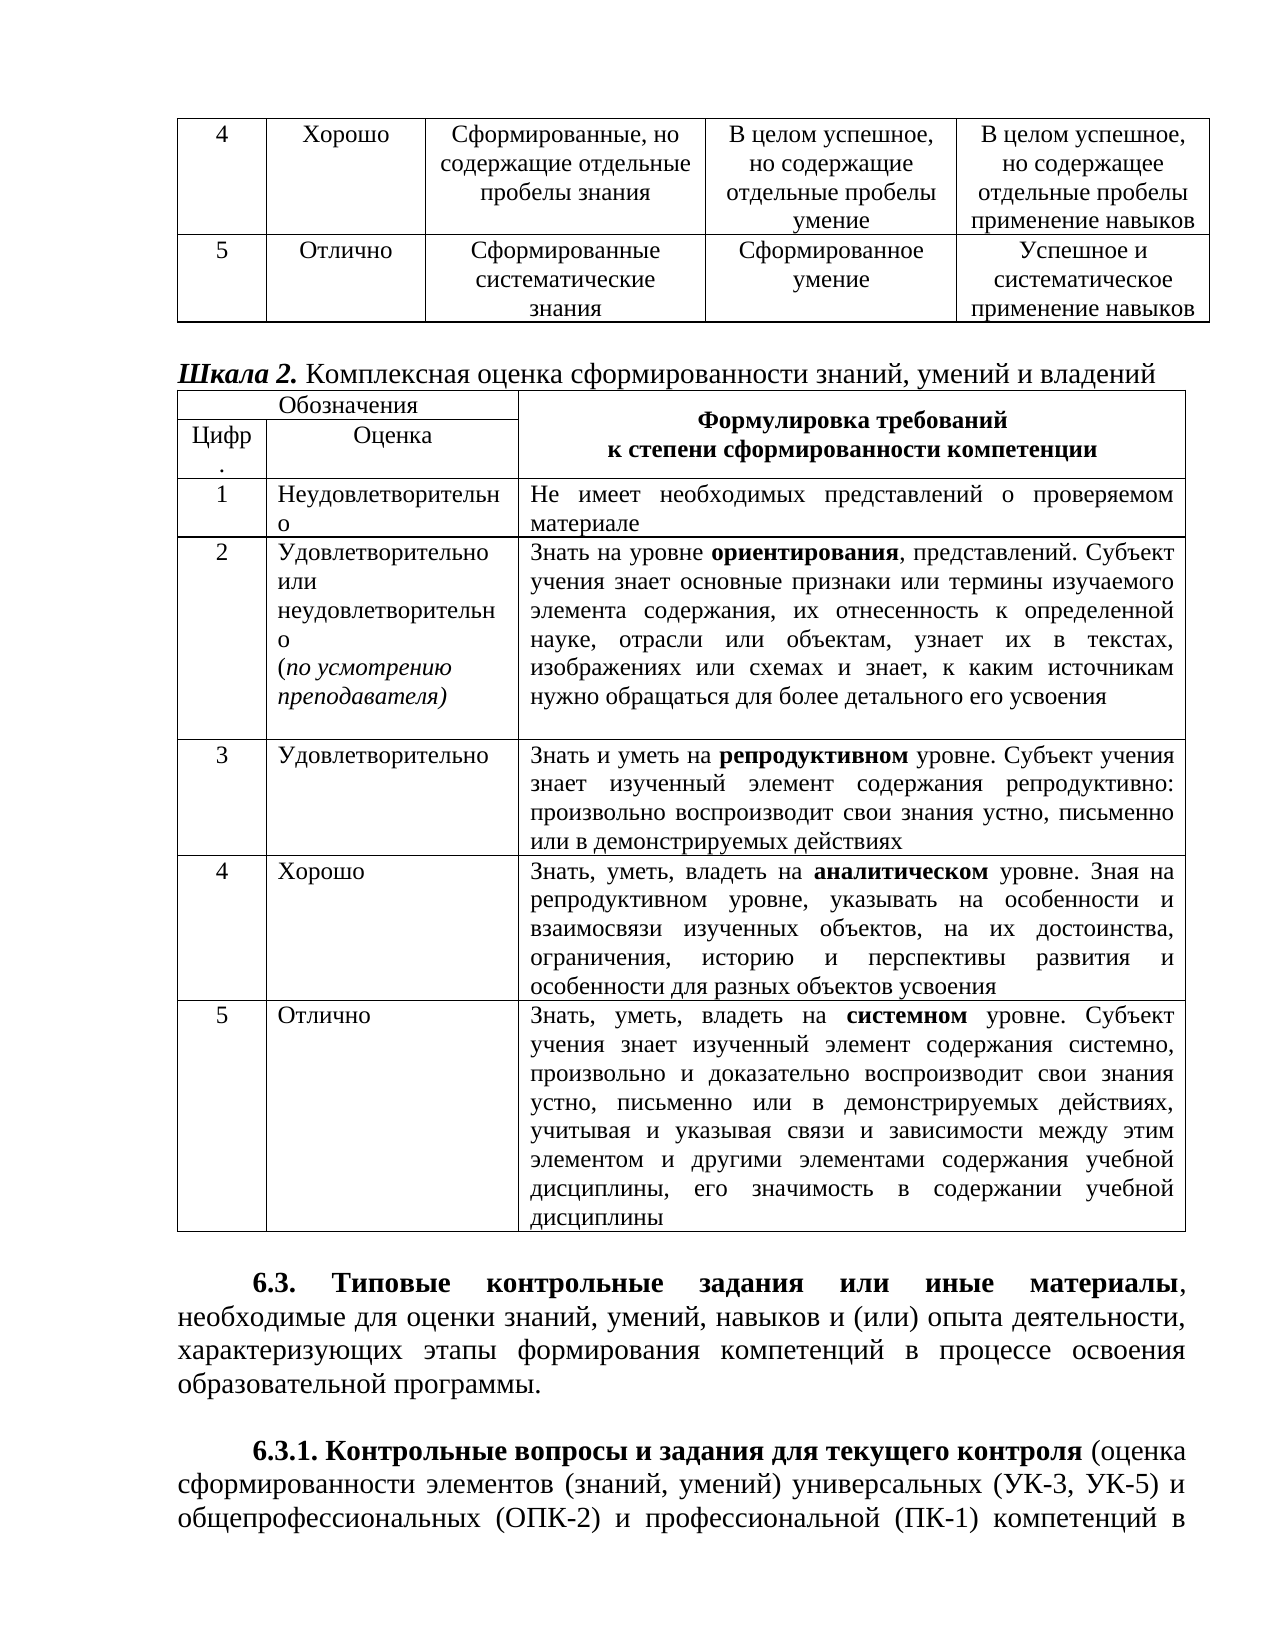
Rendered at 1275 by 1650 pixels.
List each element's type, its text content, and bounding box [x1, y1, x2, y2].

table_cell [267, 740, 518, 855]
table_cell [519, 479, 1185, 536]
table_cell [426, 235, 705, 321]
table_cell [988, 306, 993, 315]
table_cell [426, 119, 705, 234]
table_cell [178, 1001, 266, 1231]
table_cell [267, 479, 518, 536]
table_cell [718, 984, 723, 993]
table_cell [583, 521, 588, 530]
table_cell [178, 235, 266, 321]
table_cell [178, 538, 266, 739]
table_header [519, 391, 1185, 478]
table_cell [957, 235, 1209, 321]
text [177, 1433, 1186, 1533]
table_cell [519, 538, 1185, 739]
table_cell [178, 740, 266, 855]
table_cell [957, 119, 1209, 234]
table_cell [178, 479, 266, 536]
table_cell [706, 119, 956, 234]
text 6.3. Типовые контрольные задания или иные материалы, необходимые для оценки знаний, умений, навыков и (или) опыта деятельности, характеризующих этапы формирования компетенций в процессе освоения образовательной программы. [177, 1265, 1186, 1399]
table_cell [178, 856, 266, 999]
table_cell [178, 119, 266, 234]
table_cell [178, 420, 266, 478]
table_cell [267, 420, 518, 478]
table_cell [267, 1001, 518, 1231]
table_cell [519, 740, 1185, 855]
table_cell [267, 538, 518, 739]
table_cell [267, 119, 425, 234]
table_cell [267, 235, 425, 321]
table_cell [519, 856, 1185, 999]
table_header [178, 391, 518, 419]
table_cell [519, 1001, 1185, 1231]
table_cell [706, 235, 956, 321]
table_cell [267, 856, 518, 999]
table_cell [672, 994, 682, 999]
text Шкала 2. Комплексная оценка сформированности знаний, умений и владений [177, 356, 1186, 389]
